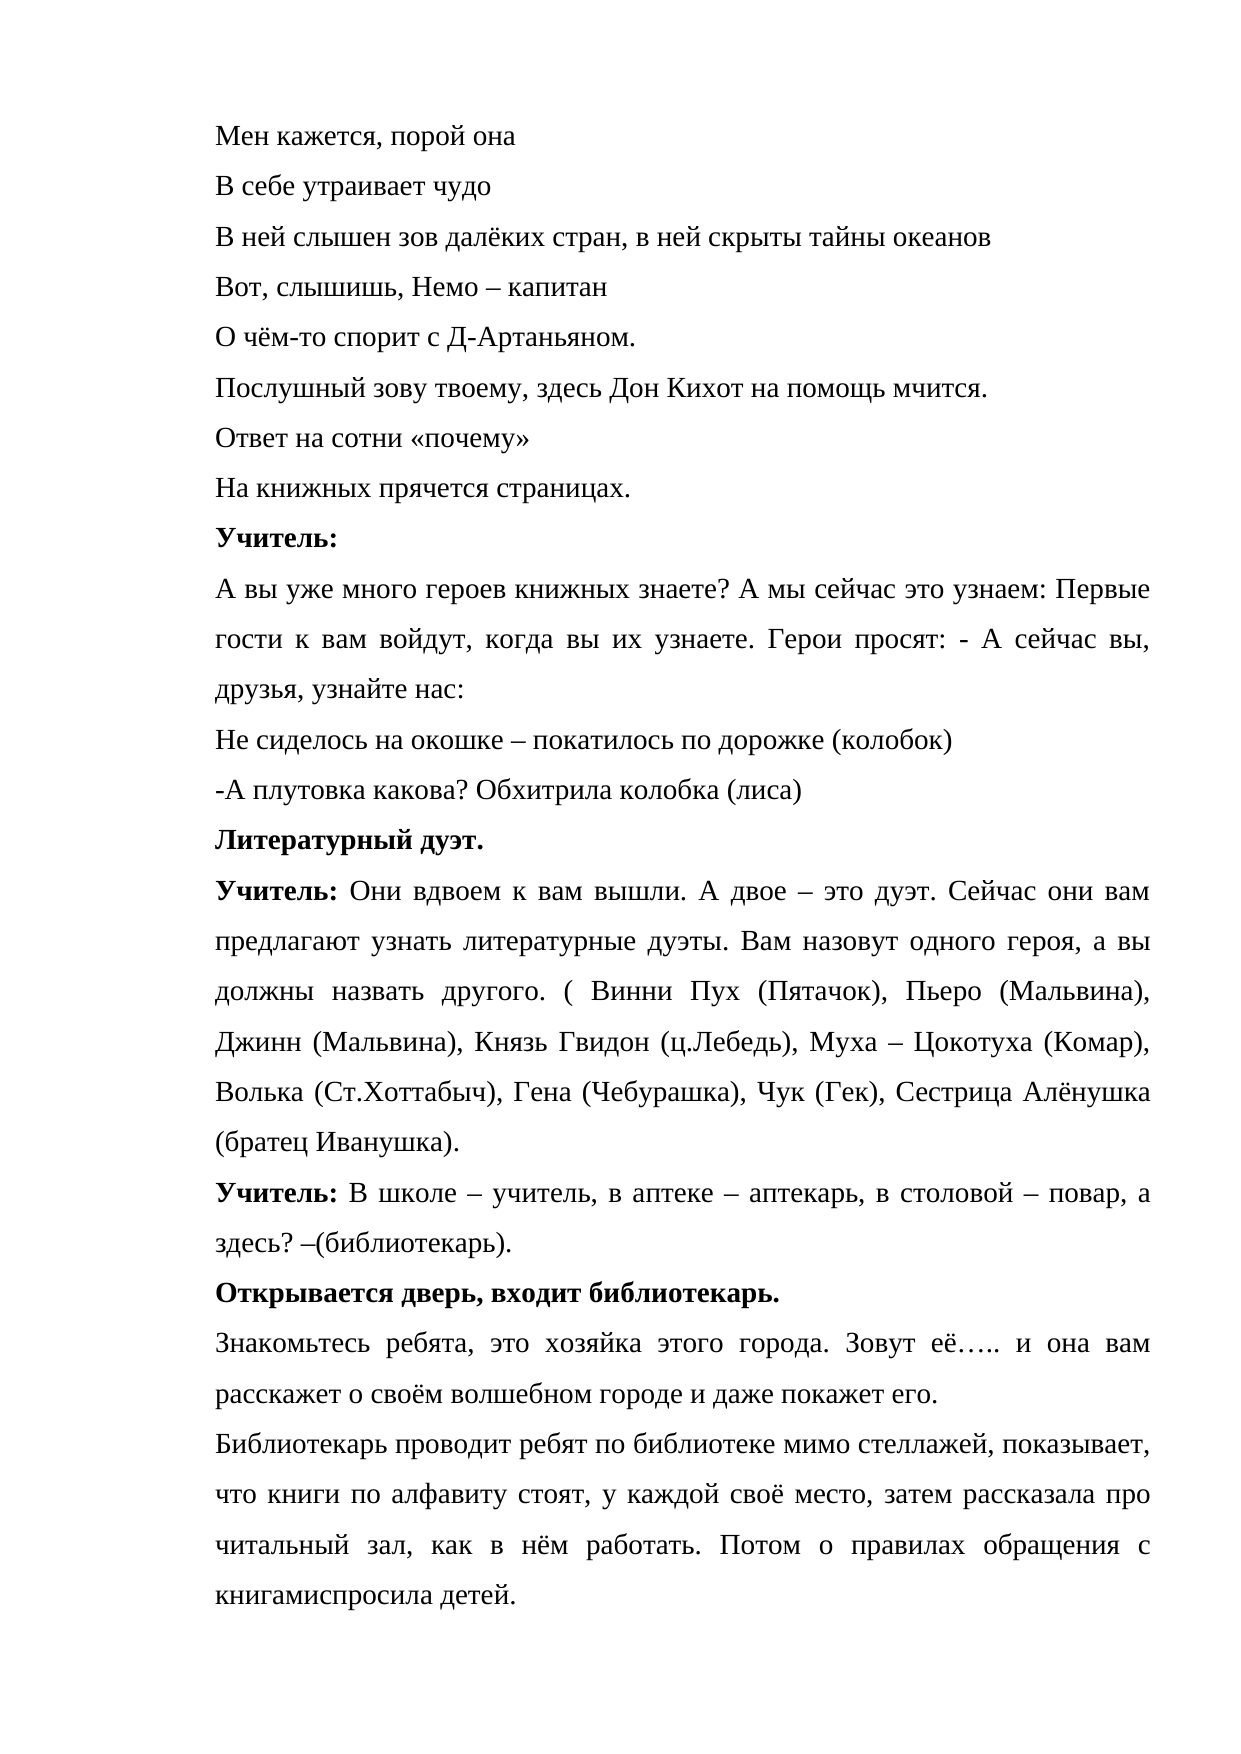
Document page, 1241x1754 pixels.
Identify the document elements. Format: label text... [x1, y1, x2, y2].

text Ответ на сотни «почему» [215, 420, 1152, 453]
text Вот, слышишь, Немо – капитан [215, 269, 1152, 303]
text Учитель: Они вдвоем к вам вышли. А двое – это дуэт. Сейчас они вам предлагают узнать литературные дуэты. Вам назовут одного героя, а вы должны назвать другого. ( Винни Пух (Пятачок), Пьеро (Мальвина), Джинн (Мальвина), Князь Гвидон (ц.Лебедь), Муха – Цокотуха (Комар), Волька (Ст.Хоттабыч), Гена (Чебурашка), Чук (Гек), Сестрица Алёнушка (братец Иванушка). [215, 873, 1152, 1158]
text Не сиделось на окошке – покатилось по дорожке (колобок) [215, 722, 1152, 755]
text На книжных прячется страницах. [215, 470, 1152, 504]
text Библиотекарь проводит ребят по библиотеке мимо стеллажей, показывает, что книги по алфавиту стоят, у каждой своё место, затем рассказала про читальный зал, как в нём работать. Потом о правилах обращения с книгамиспросила детей. [215, 1426, 1152, 1611]
text Открывается дверь, входит библиотекарь. [215, 1275, 1152, 1309]
text Учитель: В школе – учитель, в аптеке – аптекарь, в столовой – повар, а здесь? –(библиотекарь). [215, 1175, 1152, 1258]
text О чём-то спорит с Д-Артаньяном. [215, 319, 1152, 353]
text Литературный дуэт. [215, 822, 1152, 856]
text Учитель: [215, 521, 1152, 554]
text Мен кажется, порой она [215, 118, 1152, 152]
text -А плутовка какова? Обхитрила колобка (лиса) [215, 772, 1152, 806]
text Послушный зову твоему, здесь Дон Кихот на помощь мчится. [215, 370, 1152, 403]
text Знакомьтесь ребята, это хозяйка этого города. Зовут её….. и она вам расскажет о своём волшебном городе и даже покажет его. [215, 1326, 1152, 1409]
text А вы уже много героев книжных знаете? А мы сейчас это узнаем: Первые гости к вам войдут, когда вы их узнаете. Герои просят: - А сейчас вы, друзья, узнайте нас: [215, 571, 1152, 705]
text В ней слышен зов далёких стран, в ней скрыты тайны океанов [215, 219, 1152, 252]
text В себе утраивает чудо [215, 168, 1152, 202]
